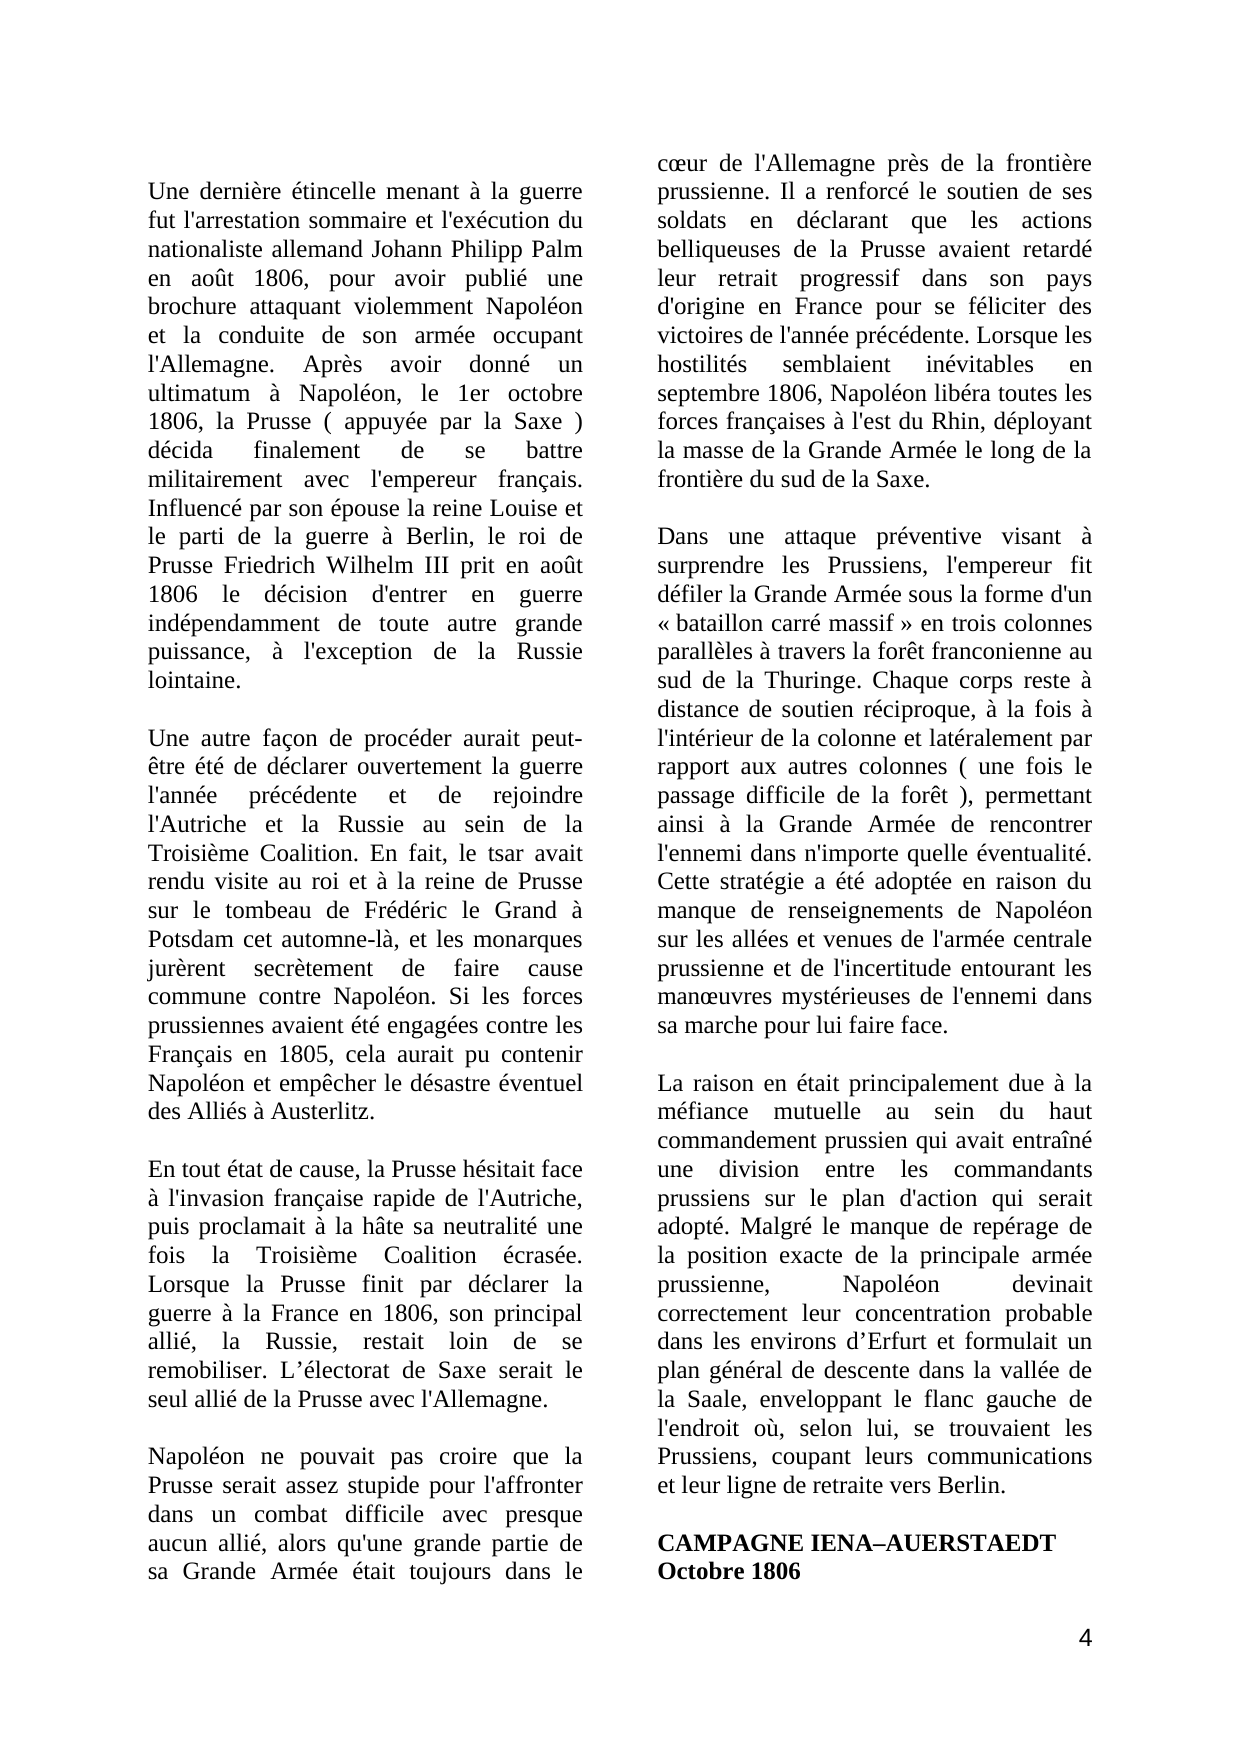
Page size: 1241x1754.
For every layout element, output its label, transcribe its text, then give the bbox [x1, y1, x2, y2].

text La raison en était principalement due à la méfiance mutuelle au sein du haut commandement prussien qui avait entraîné une division entre les commandants prussiens sur le plan d'action qui serait adopté. Malgré le manque de repérage de la position exacte de la principale armée prussienne, Napoléon devinait correctement leur concentration probable dans les environs d’Erfurt et formulait un plan général de descente dans la vallée de la Saale, enveloppant le flanc gauche de l'endroit où, selon lui, se trouvaient les Prussiens, coupant leurs communications et leur ligne de retraite vers Berlin. [657, 1068, 1093, 1499]
text Napoléon ne pouvait pas croire que la Prusse serait assez stupide pour l'affronter dans un combat difficile avec presque aucun allié, alors qu'une grande partie de sa Grande Armée était toujours dans le cœur de l'Allemagne près de la frontière prussienne. Il a renforcé le soutien de ses soldats en déclarant que les actions belliqueuses de la Prusse avaient retardé leur retrait progressif dans son pays d'origine en France pour se féliciter des victoires de l'année précédente. Lorsque les hostilités semblaient inévitables en septembre 1806, Napoléon libéra toutes les forces françaises à l'est du Rhin, déployant la masse de la Grande Armée le long de la frontière du sud de la Saxe. [148, 1441, 583, 1585]
text En tout état de cause, la Prusse hésitait face à l'invasion française rapide de l'Autriche, puis proclamait à la hâte sa neutralité une fois la Troisième Coalition écrasée. Lorsque la Prusse finit par déclarer la guerre à la France en 1806, son principal allié, la Russie, restait loin de se remobiliser. L’électorat de Saxe serait le seul allié de la Prusse avec l'Allemagne. [148, 1154, 583, 1413]
text Dans une attaque préventive visant à surprendre les Prussiens, l'empereur fit défiler la Grande Armée sous la forme d'un « bataillon carré massif » en trois colonnes parallèles à travers la forêt franconienne au sud de la Thuringe. Chaque corps reste à distance de soutien réciproque, à la fois à l'intérieur de la colonne et latéralement par rapport aux autres colonnes ( une fois le passage difficile de la forêt ), permettant ainsi à la Grande Armée de rencontrer l'ennemi dans n'importe quelle éventualité. Cette stratégie a été adoptée en raison du manque de renseignements de Napoléon sur les allées et venues de l'armée centrale prussienne et de l'incertitude entourant les manœuvres mystérieuses de l'ennemi dans sa marche pour lui faire face. [657, 521, 1093, 1039]
text Octobre 1806 [657, 1556, 1093, 1585]
text Une dernière étincelle menant à la guerre fut l'arrestation sommaire et l'exécution du nationaliste allemand Johann Philipp Palm en août 1806, pour avoir publié une brochure attaquant violemment Napoléon et la conduite de son armée occupant l'Allemagne. Après avoir donné un ultimatum à Napoléon, le 1er octobre 1806, la Prusse ( appuyée par la Saxe ) décida finalement de se battre militairement avec l'empereur français. Influencé par son épouse la reine Louise et le parti de la guerre à Berlin, le roi de Prusse Friedrich Wilhelm III prit en août 1806 le décision d'entrer en guerre indépendamment de toute autre grande puissance, à l'exception de la Russie lointaine. [148, 176, 583, 694]
text CAMPAGNE IENA–AUERSTAEDT [657, 1528, 1093, 1556]
text Napoléon ne pouvait pas croire que la Prusse serait assez stupide pour l'affronter dans un combat difficile avec presque aucun allié, alors qu'une grande partie de sa Grande Armée était toujours dans le cœur de l'Allemagne près de la frontière prussienne. Il a renforcé le soutien de ses soldats en déclarant que les actions belliqueuses de la Prusse avaient retardé leur retrait progressif dans son pays d'origine en France pour se féliciter des victoires de l'année précédente. Lorsque les hostilités semblaient inévitables en septembre 1806, Napoléon libéra toutes les forces françaises à l'est du Rhin, déployant la masse de la Grande Armée le long de la frontière du sud de la Saxe. [657, 148, 1093, 493]
text Une autre façon de procéder aurait peut-être été de déclarer ouvertement la guerre l'année précédente et de rejoindre l'Autriche et la Russie au sein de la Troisième Coalition. En fait, le tsar avait rendu visite au roi et à la reine de Prusse sur le tombeau de Frédéric le Grand à Potsdam cet automne-là, et les monarques jurèrent secrètement de faire cause commune contre Napoléon. Si les forces prussiennes avaient été engagées contre les Français en 1805, cela aurait pu contenir Napoléon et empêcher le désastre éventuel des Alliés à Austerlitz. [148, 723, 583, 1125]
